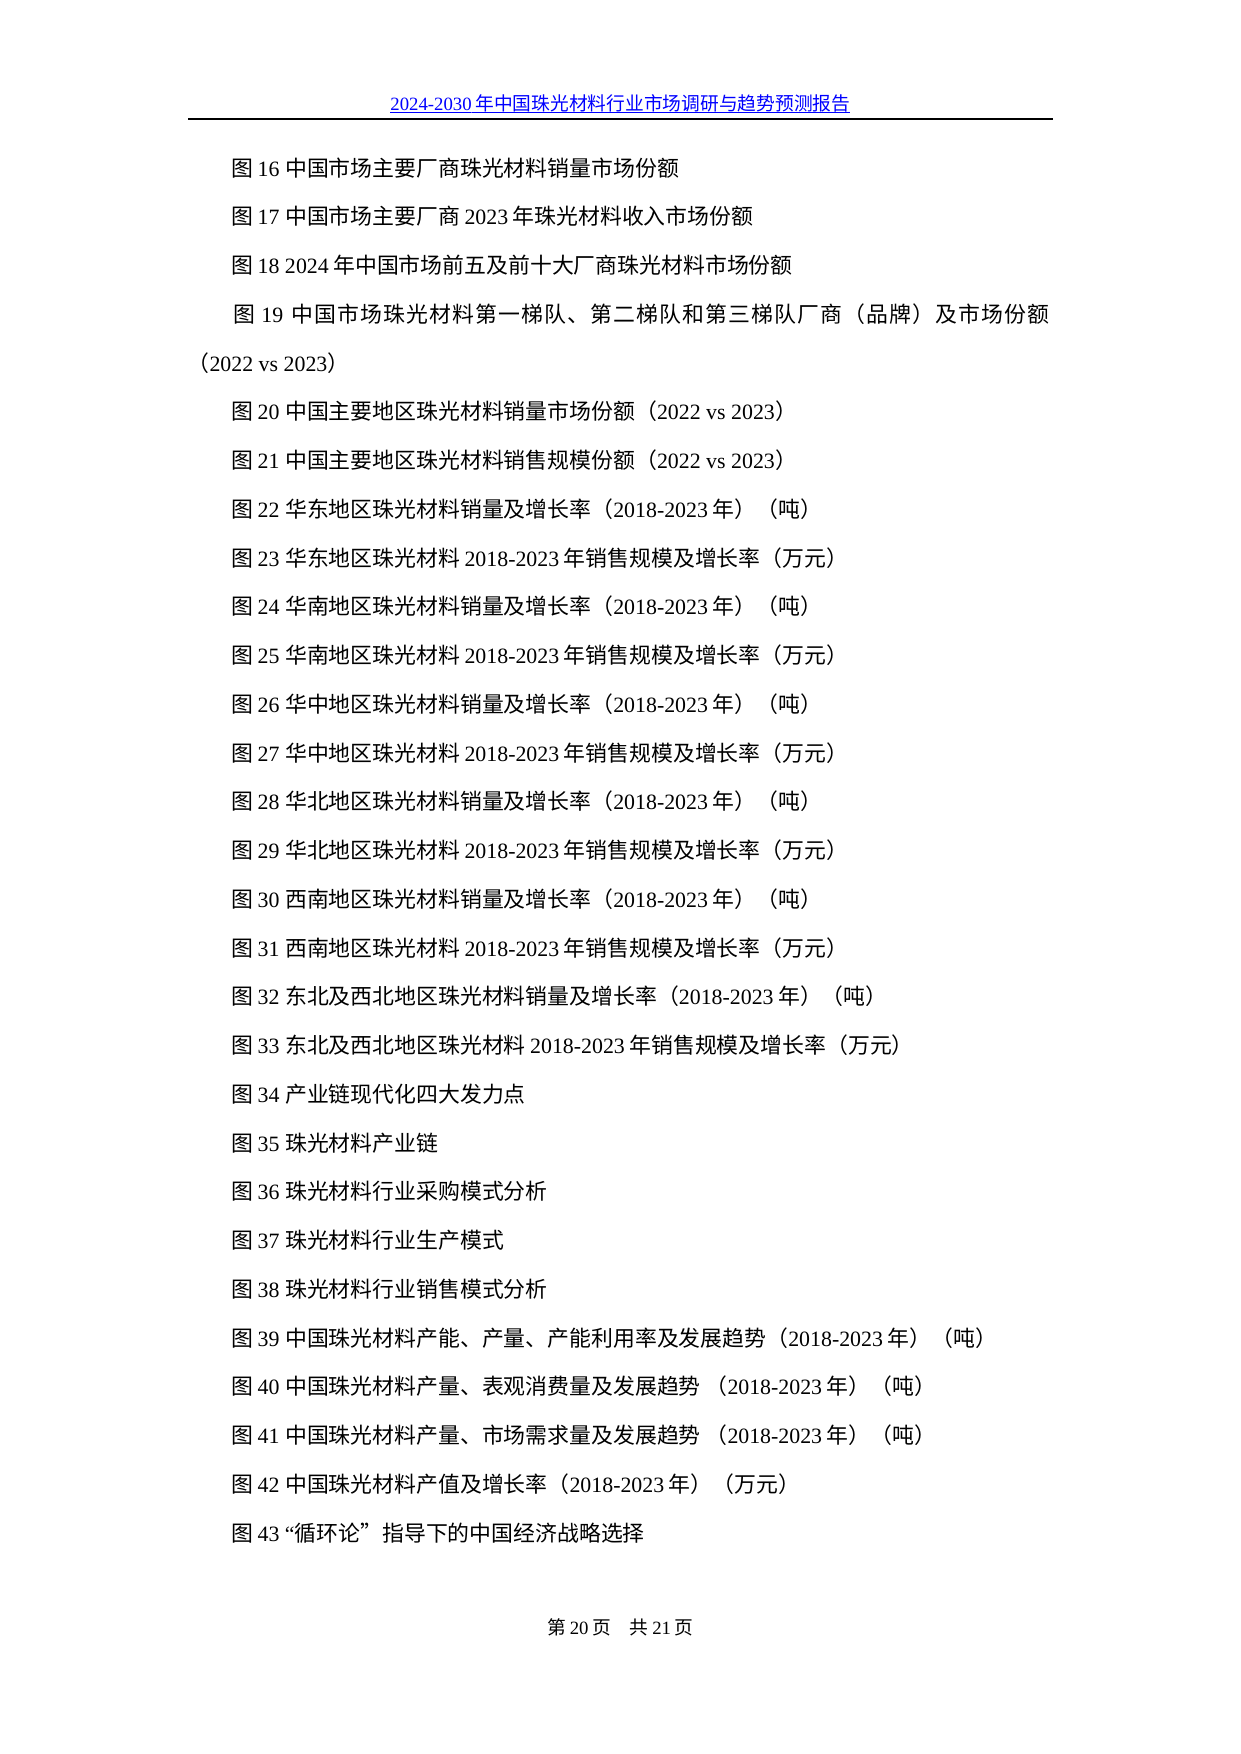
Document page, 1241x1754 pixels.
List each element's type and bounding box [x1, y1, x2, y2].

text [187, 150, 1053, 1548]
